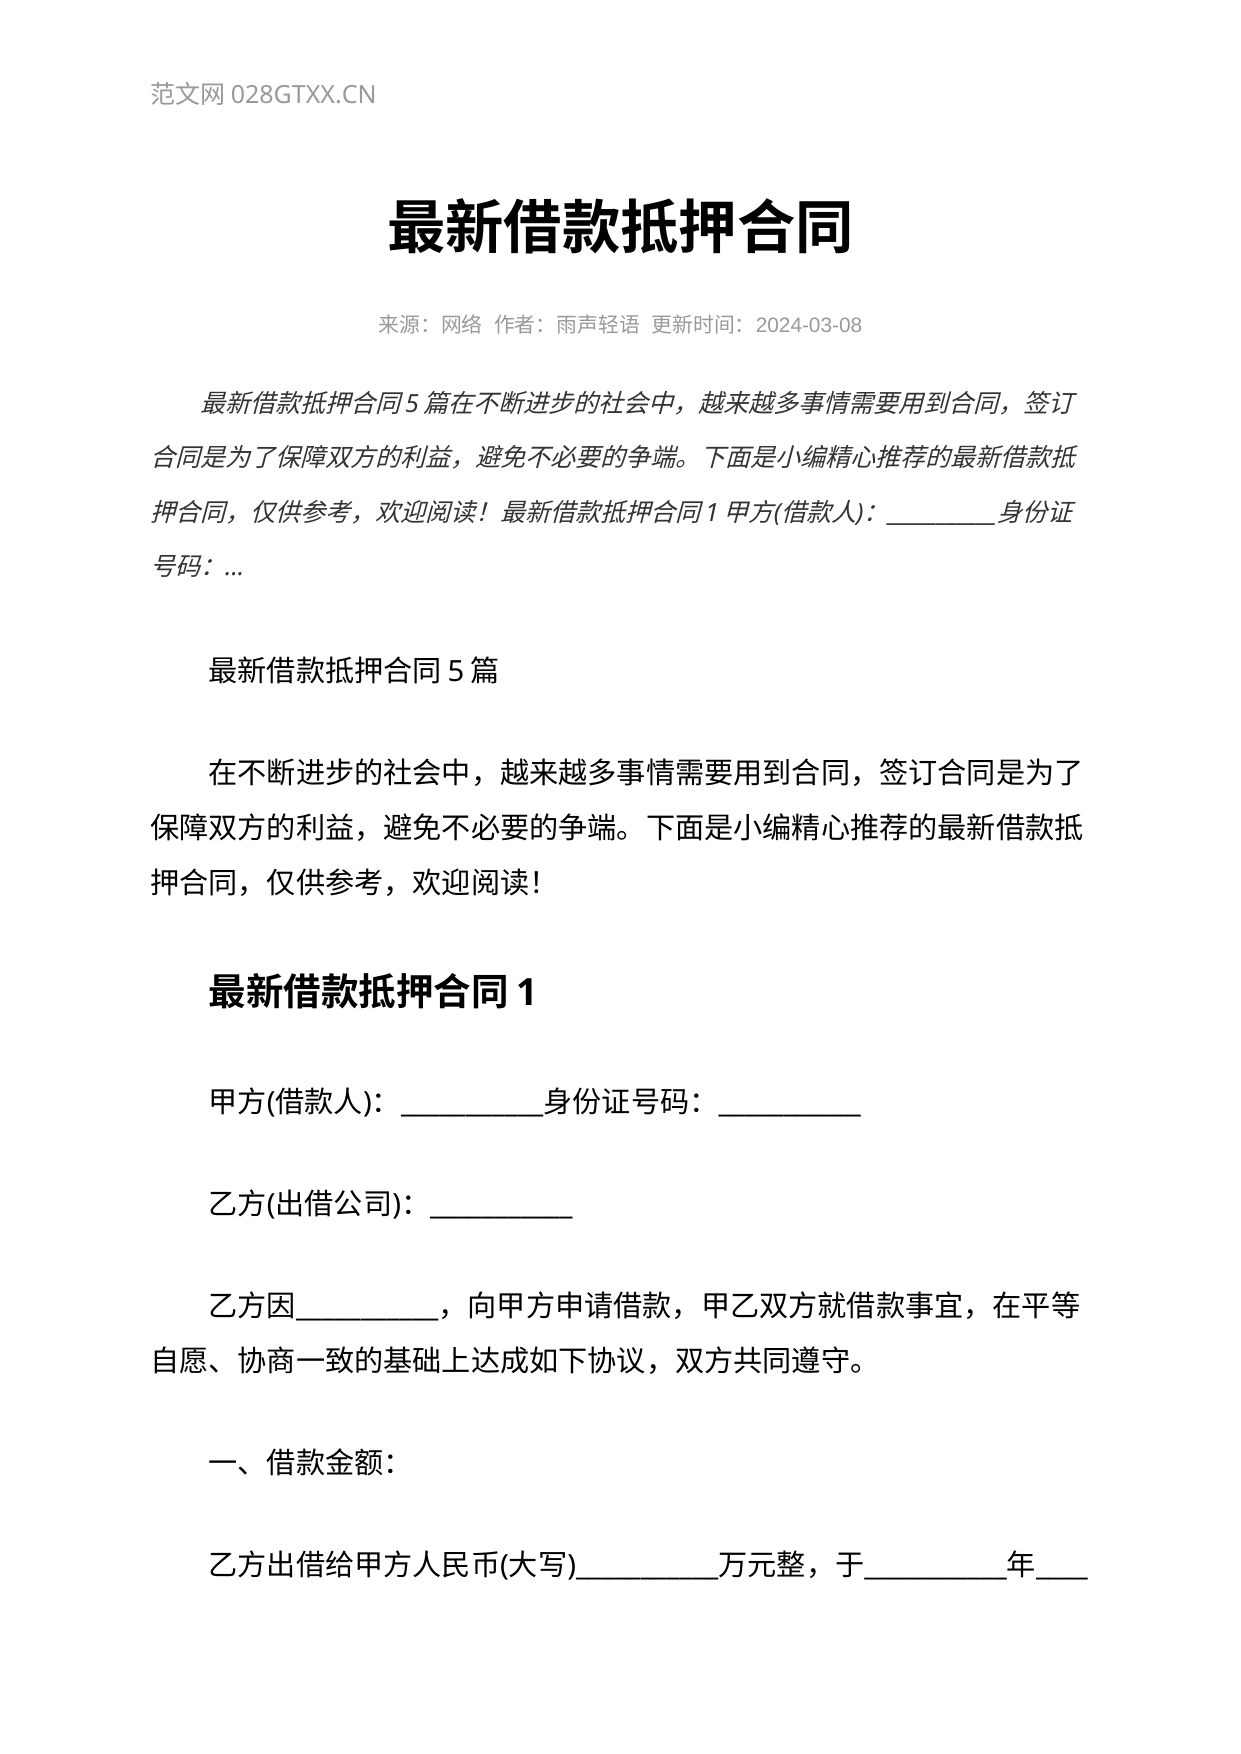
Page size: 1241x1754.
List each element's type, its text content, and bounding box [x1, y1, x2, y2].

text 最新借款抵押合同1 [150, 961, 1090, 1016]
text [150, 1541, 1090, 1584]
text 甲方(借款人)：___________身份证号码：___________ [150, 1079, 1090, 1121]
text 乙方因___________，向甲方申请借款，甲乙双方就借款事宜，在平等自愿、协商一致的基础上达成如下协议，双方共同遵守。 [150, 1283, 1090, 1380]
text 来源：网络 作者：雨声轻语 更新时间：2024-03-08 [150, 313, 1090, 337]
subtitle 最新借款抵押合同 [150, 181, 1090, 266]
text 一、借款金额： [150, 1440, 1090, 1482]
text 最新借款抵押合同5篇在不断进步的社会中，越来越多事情需要用到合同，签订合同是为了保障双方的利益，避免不必要的争端。下面是小编精心推荐的最新借款抵押合同，仅供参考，欢迎阅读！最新借款抵押合同1甲方(借款人)：___________身份证号码：... [150, 383, 1090, 583]
text 在不断进步的社会中，越来越多事情需要用到合同，签订合同是为了保障双方的利益，避免不必要的争端。下面是小编精心推荐的最新借款抵押合同，仅供参考，欢迎阅读！ [150, 750, 1090, 902]
text 乙方(出借公司)：___________ [150, 1181, 1090, 1223]
text 最新借款抵押合同5篇 [150, 648, 1090, 690]
